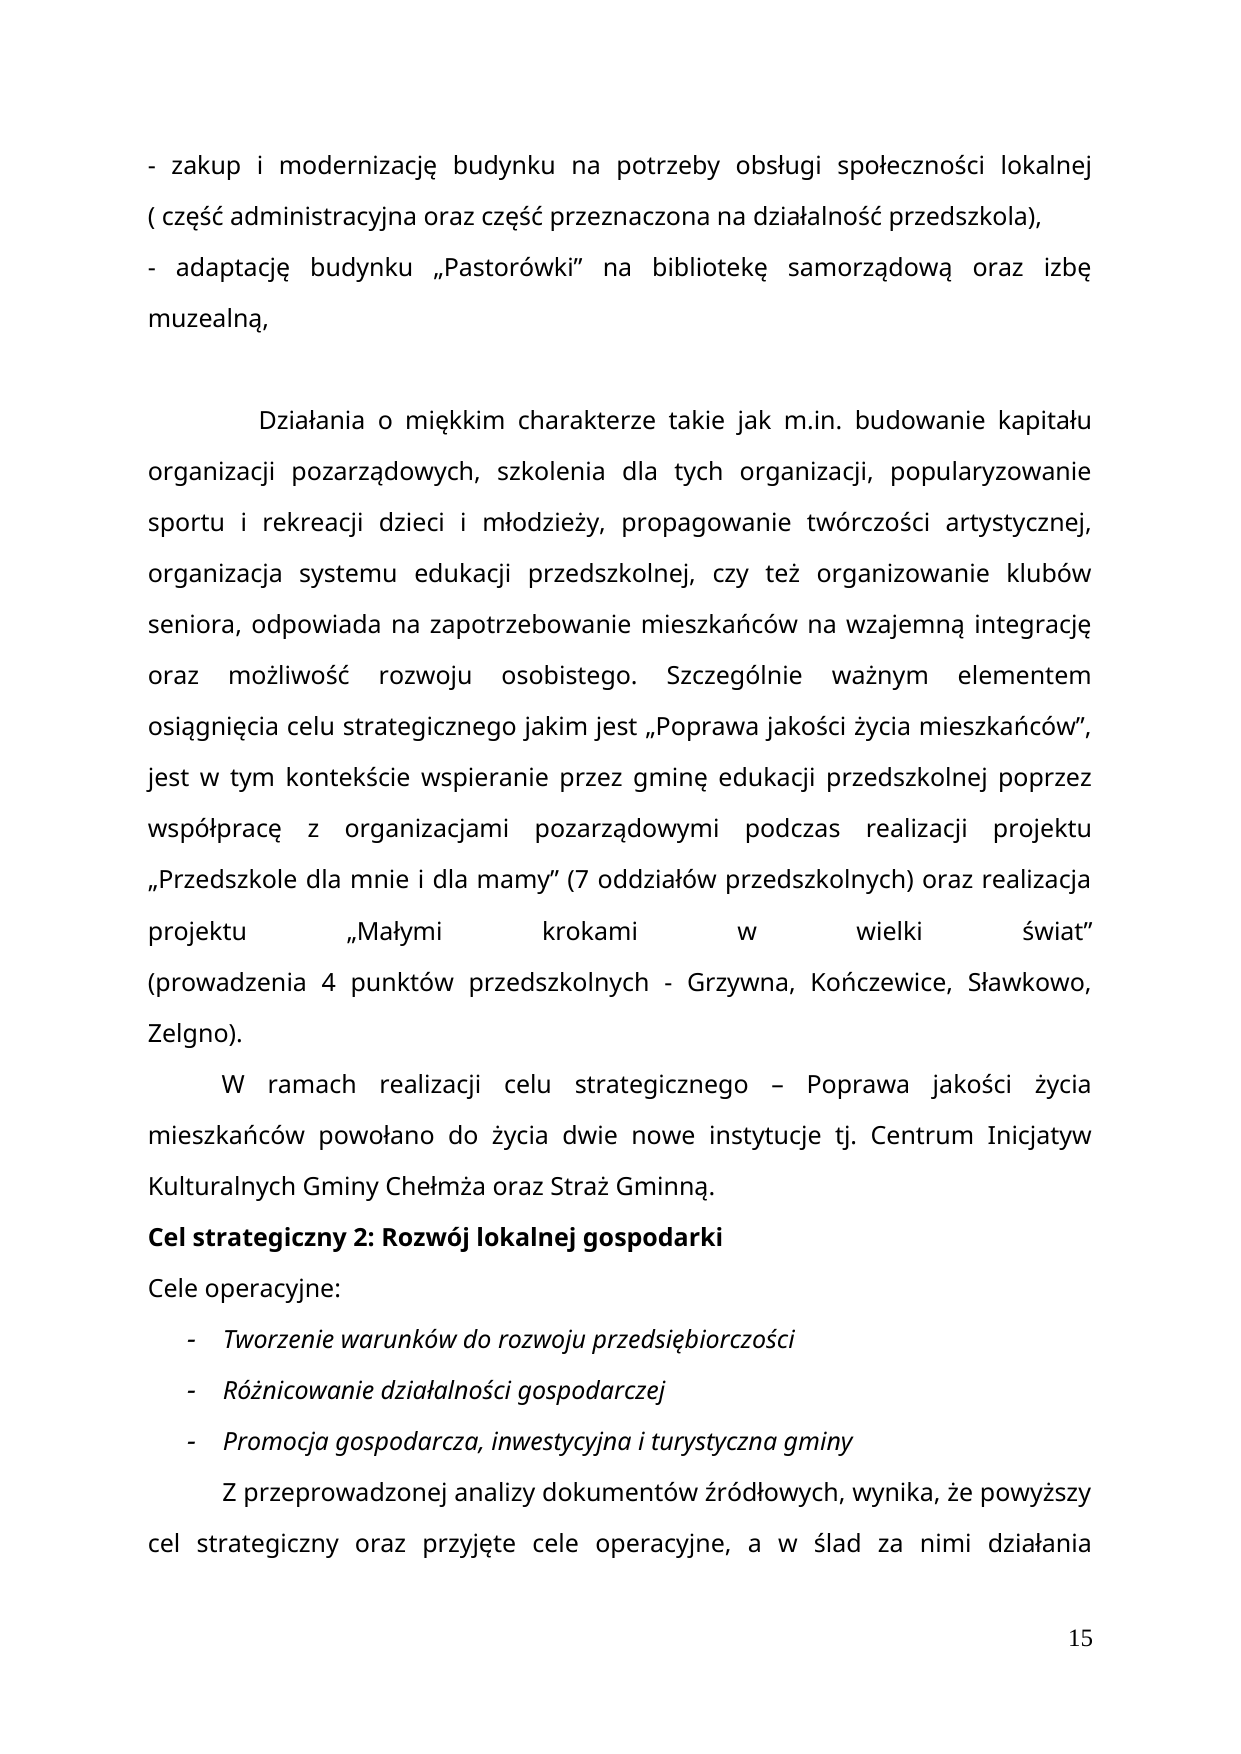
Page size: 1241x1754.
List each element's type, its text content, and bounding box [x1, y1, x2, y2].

list Promocja gospodarcza, inwestycyjna i turystyczna gminy [185, 1424, 1093, 1458]
text - zakup i modernizację budynku na potrzeby obsługi społeczności lokalnej ( część administracyjna oraz część przeznaczona na działalność przedszkola), [148, 148, 1093, 233]
list Różnicowanie działalności gospodarczej [185, 1373, 1093, 1407]
text Cele operacyjne: [148, 1271, 1093, 1304]
text - adaptację budynku „Pastorówki” na bibliotekę samorządową oraz izbę muzealną, [148, 250, 1093, 335]
text W ramach realizacji celu strategicznego – Poprawa jakości życia mieszkańców powołano do życia dwie nowe instytucje tj. Centrum Inicjatyw Kulturalnych Gminy Chełmża oraz Straż Gminną. [148, 1066, 1093, 1202]
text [148, 1475, 1093, 1560]
text Działania o miękkim charakterze takie jak m.in. budowanie kapitału organizacji pozarządowych, szkolenia dla tych organizacji, popularyzowanie sportu i rekreacji dzieci i młodzieży, propagowanie twórczości artystycznej, organizacja systemu edukacji przedszkolnej, czy też organizowanie klubów seniora, odpowiada na zapotrzebowanie mieszkańców na wzajemną integrację oraz możliwość rozwoju osobistego. Szczególnie ważnym elementem osiągnięcia celu strategicznego jakim jest „Poprawa jakości życia mieszkańców”, jest w tym kontekście wspieranie przez gminę edukacji przedszkolnej poprzez współpracę z organizacjami pozarządowymi podczas realizacji projektu „Przedszkole dla mnie i dla mamy” (7 oddziałów przedszkolnych) oraz realizacja projektu „Małymi krokami w wielki świat” (prowadzenia 4 punktów przedszkolnych - Grzywna, Kończewice, Sławkowo, Zelgno). [148, 403, 1093, 1049]
list Tworzenie warunków do rozwoju przedsiębiorczości [185, 1322, 1093, 1356]
text Cel strategiczny 2: Rozwój lokalnej gospodarki [148, 1219, 1093, 1253]
